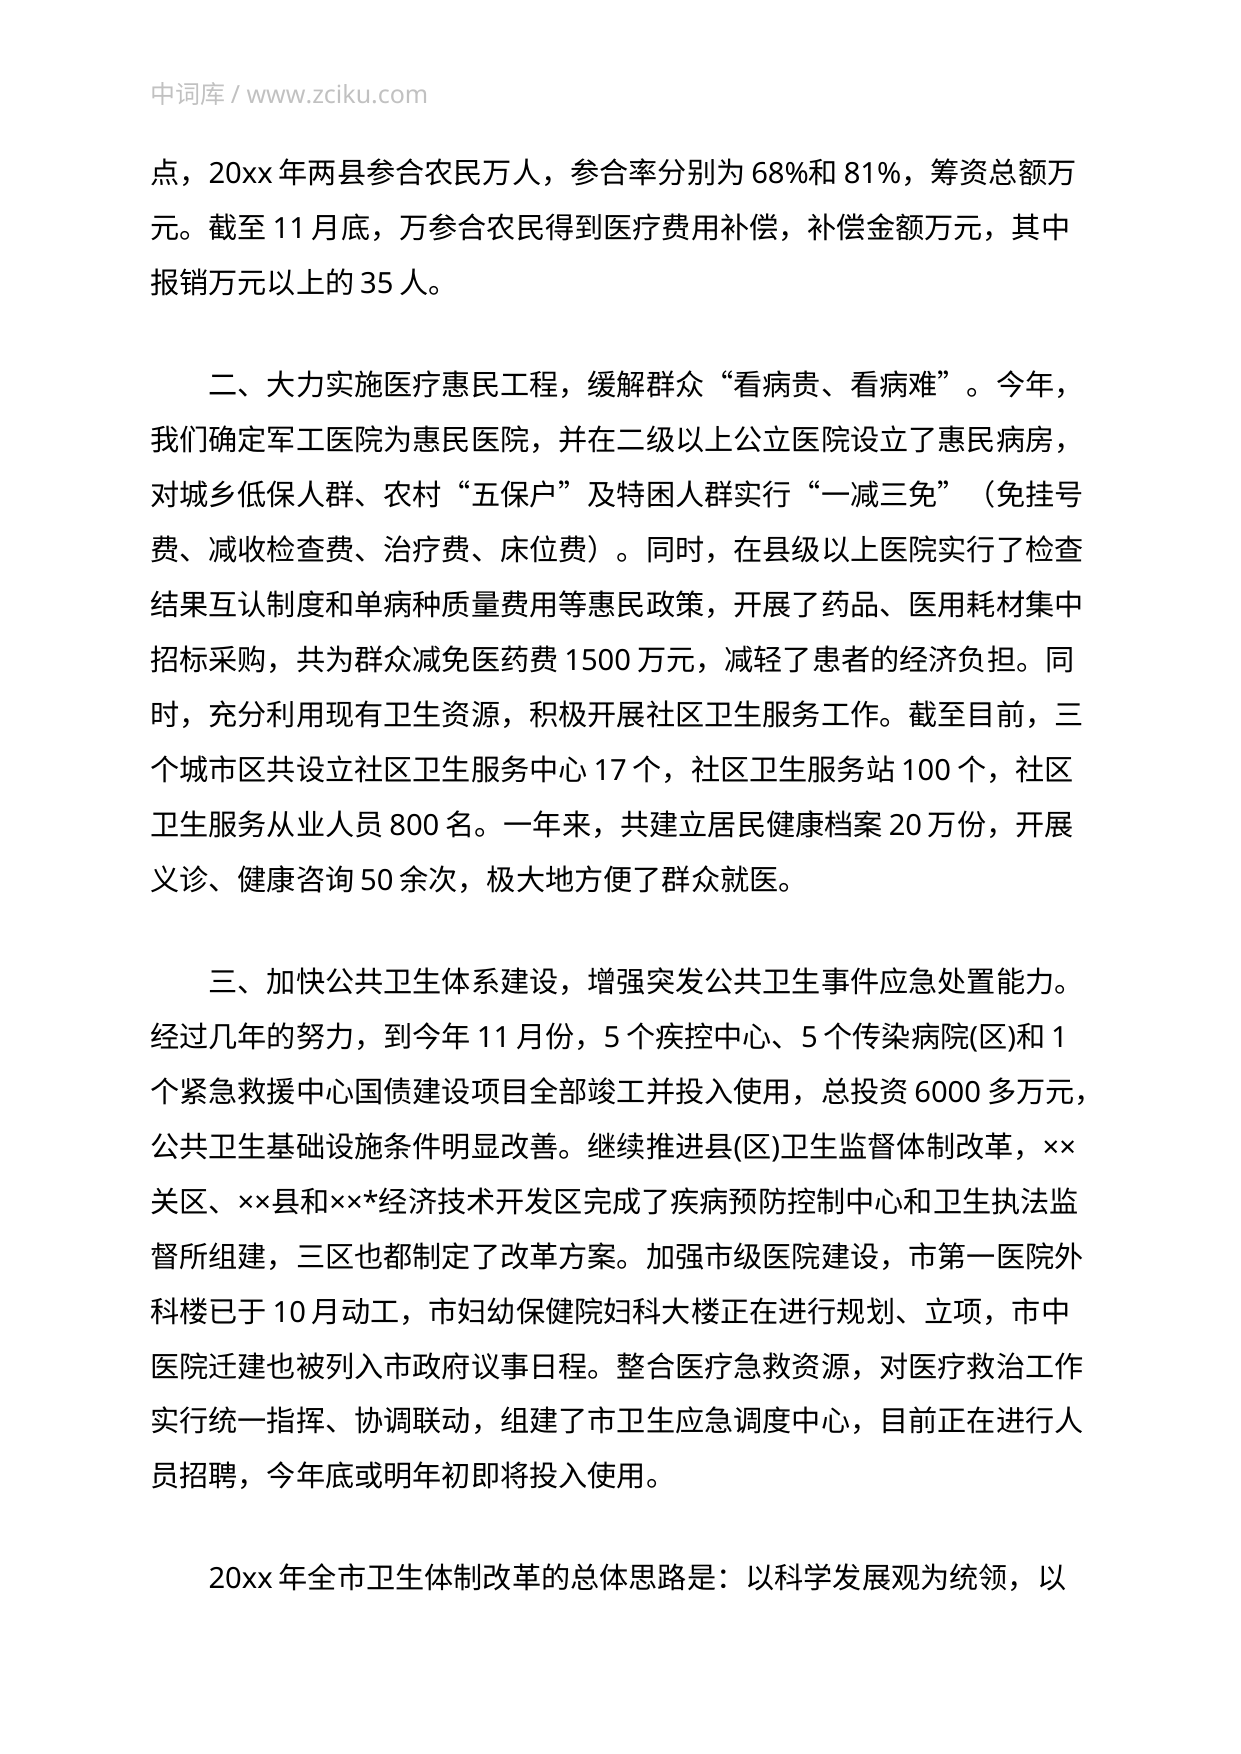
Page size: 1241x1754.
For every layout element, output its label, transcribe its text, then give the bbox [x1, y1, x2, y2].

text 三、加快公共卫生体系建设，增强突发公共卫生事件应急处置能力。经过几年的努力，到今年11月份，5个疾控中心、5个传染病院(区)和1个紧急救援中心国债建设项目全部竣工并投入使用，总投资6000多万元，公共卫生基础设施条件明显改善。继续推进县(区)卫生监督体制改革，××关区、××县和××*经济技术开发区完成了疾病预防控制中心和卫生执法监督所组建，三区也都制定了改革方案。加强市级医院建设，市第一医院外科楼已于10月动工，市妇幼保健院妇科大楼正在进行规划、立项，市中医院迁建也被列入市政府议事日程。整合医疗急救资源，对医疗救治工作实行统一指挥、协调联动，组建了市卫生应急调度中心，目前正在进行人员招聘，今年底或明年初即将投入使用。 [150, 958, 1090, 1495]
text 二、大力实施医疗惠民工程，缓解群众“看病贵、看病难”。今年，我们确定军工医院为惠民医院，并在二级以上公立医院设立了惠民病房，对城乡低保人群、农村“五保户”及特困人群实行“一减三免”（免挂号费、减收检查费、治疗费、床位费）。同时，在县级以上医院实行了检查结果互认制度和单病种质量费用等惠民政策，开展了药品、医用耗材集中招标采购，共为群众减免医药费1500万元，减轻了患者的经济负担。同时，充分利用现有卫生资源，积极开展社区卫生服务工作。截至目前，三个城市区共设立社区卫生服务中心17个，社区卫生服务站100个，社区卫生服务从业人员800名。一年来，共建立居民健康档案20万份，开展义诊、健康咨询50余次，极大地方便了群众就医。 [150, 362, 1090, 899]
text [150, 1555, 1090, 1597]
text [150, 150, 1090, 302]
